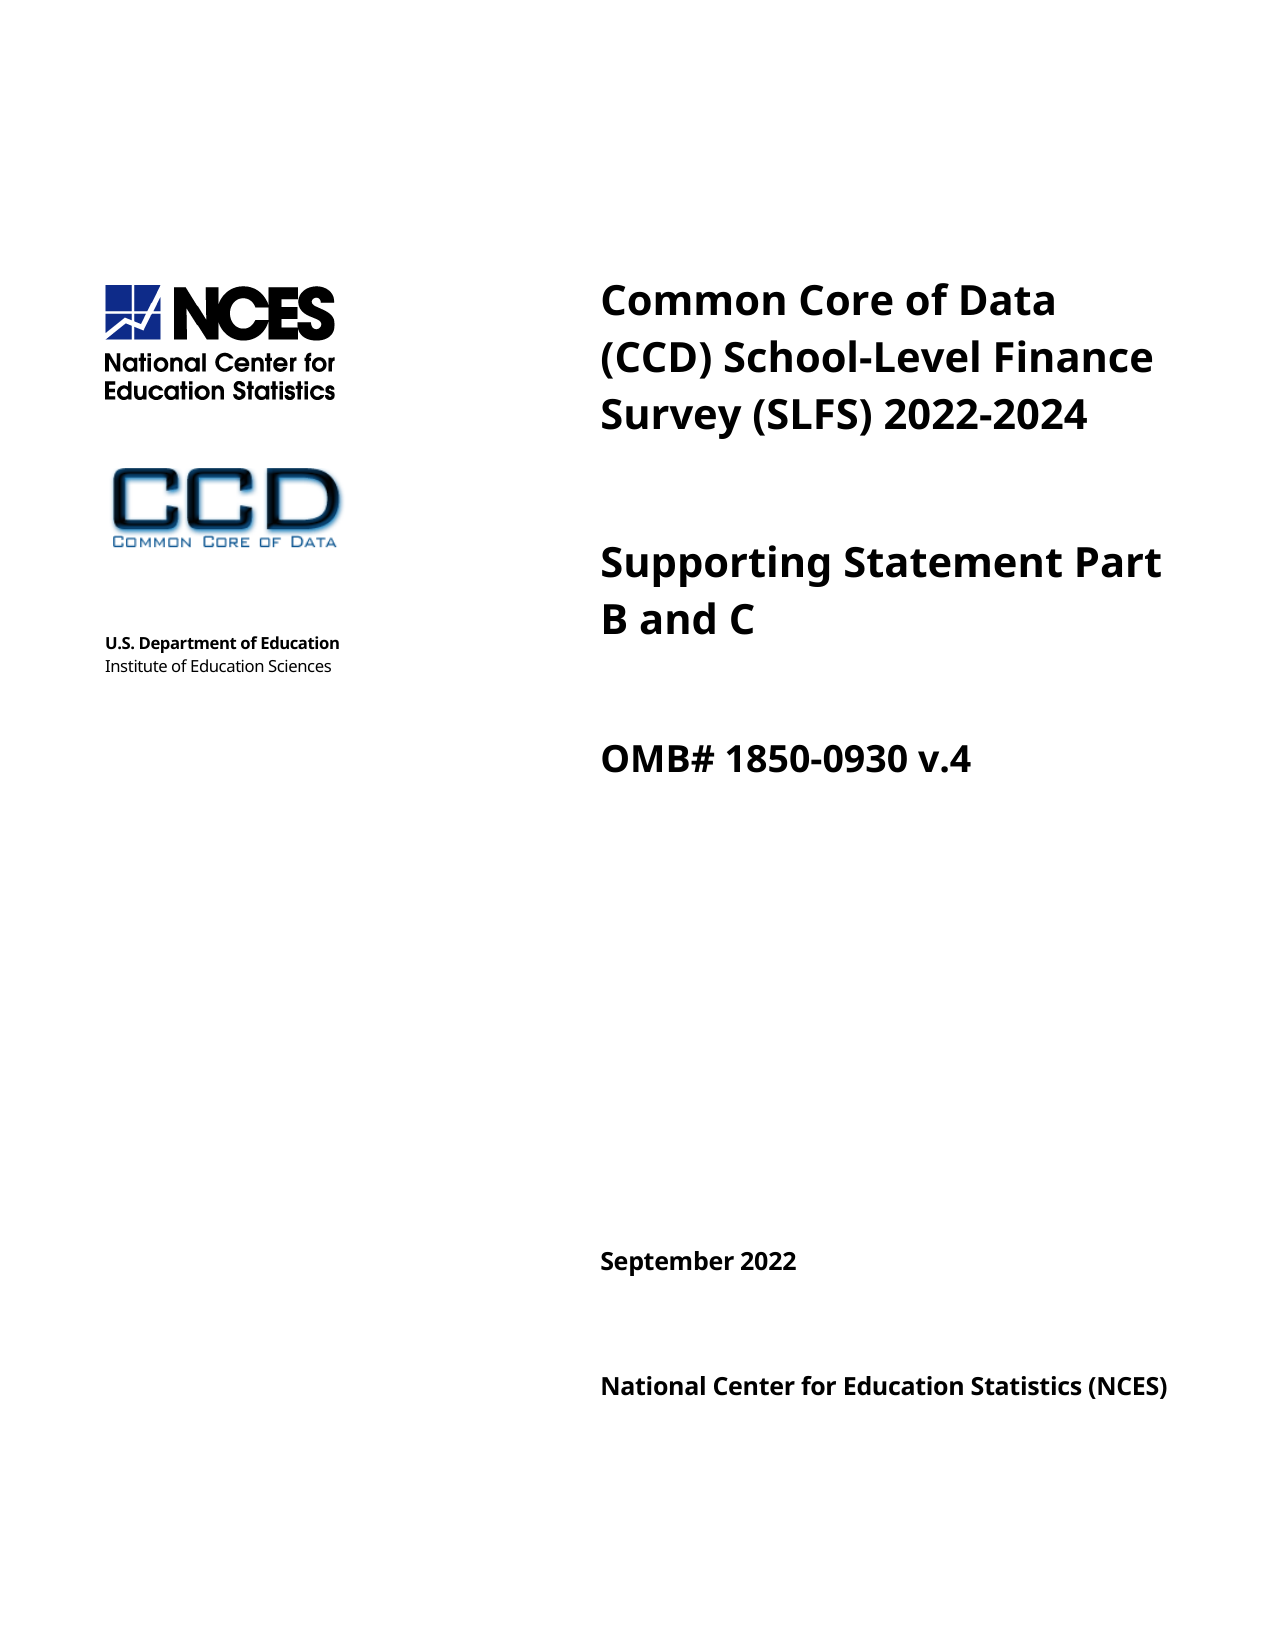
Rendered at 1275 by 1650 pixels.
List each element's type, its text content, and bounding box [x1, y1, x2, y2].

text September 2022 [600, 1244, 1170, 1278]
picture [105, 468, 348, 564]
picture [105, 285, 335, 400]
text OMB# 1850-0930 v.4 [600, 733, 1170, 784]
text National Center for Education Statistics (NCES) [600, 1368, 1170, 1403]
text U.S. Department of Education [105, 631, 600, 654]
text Common Core of Data (CCD) School-Level Finance Survey (SLFS) 2022-2024 [600, 271, 1170, 441]
text Supporting Statement Part B and C [600, 533, 1170, 646]
text Institute of Education Sciences [105, 654, 600, 677]
